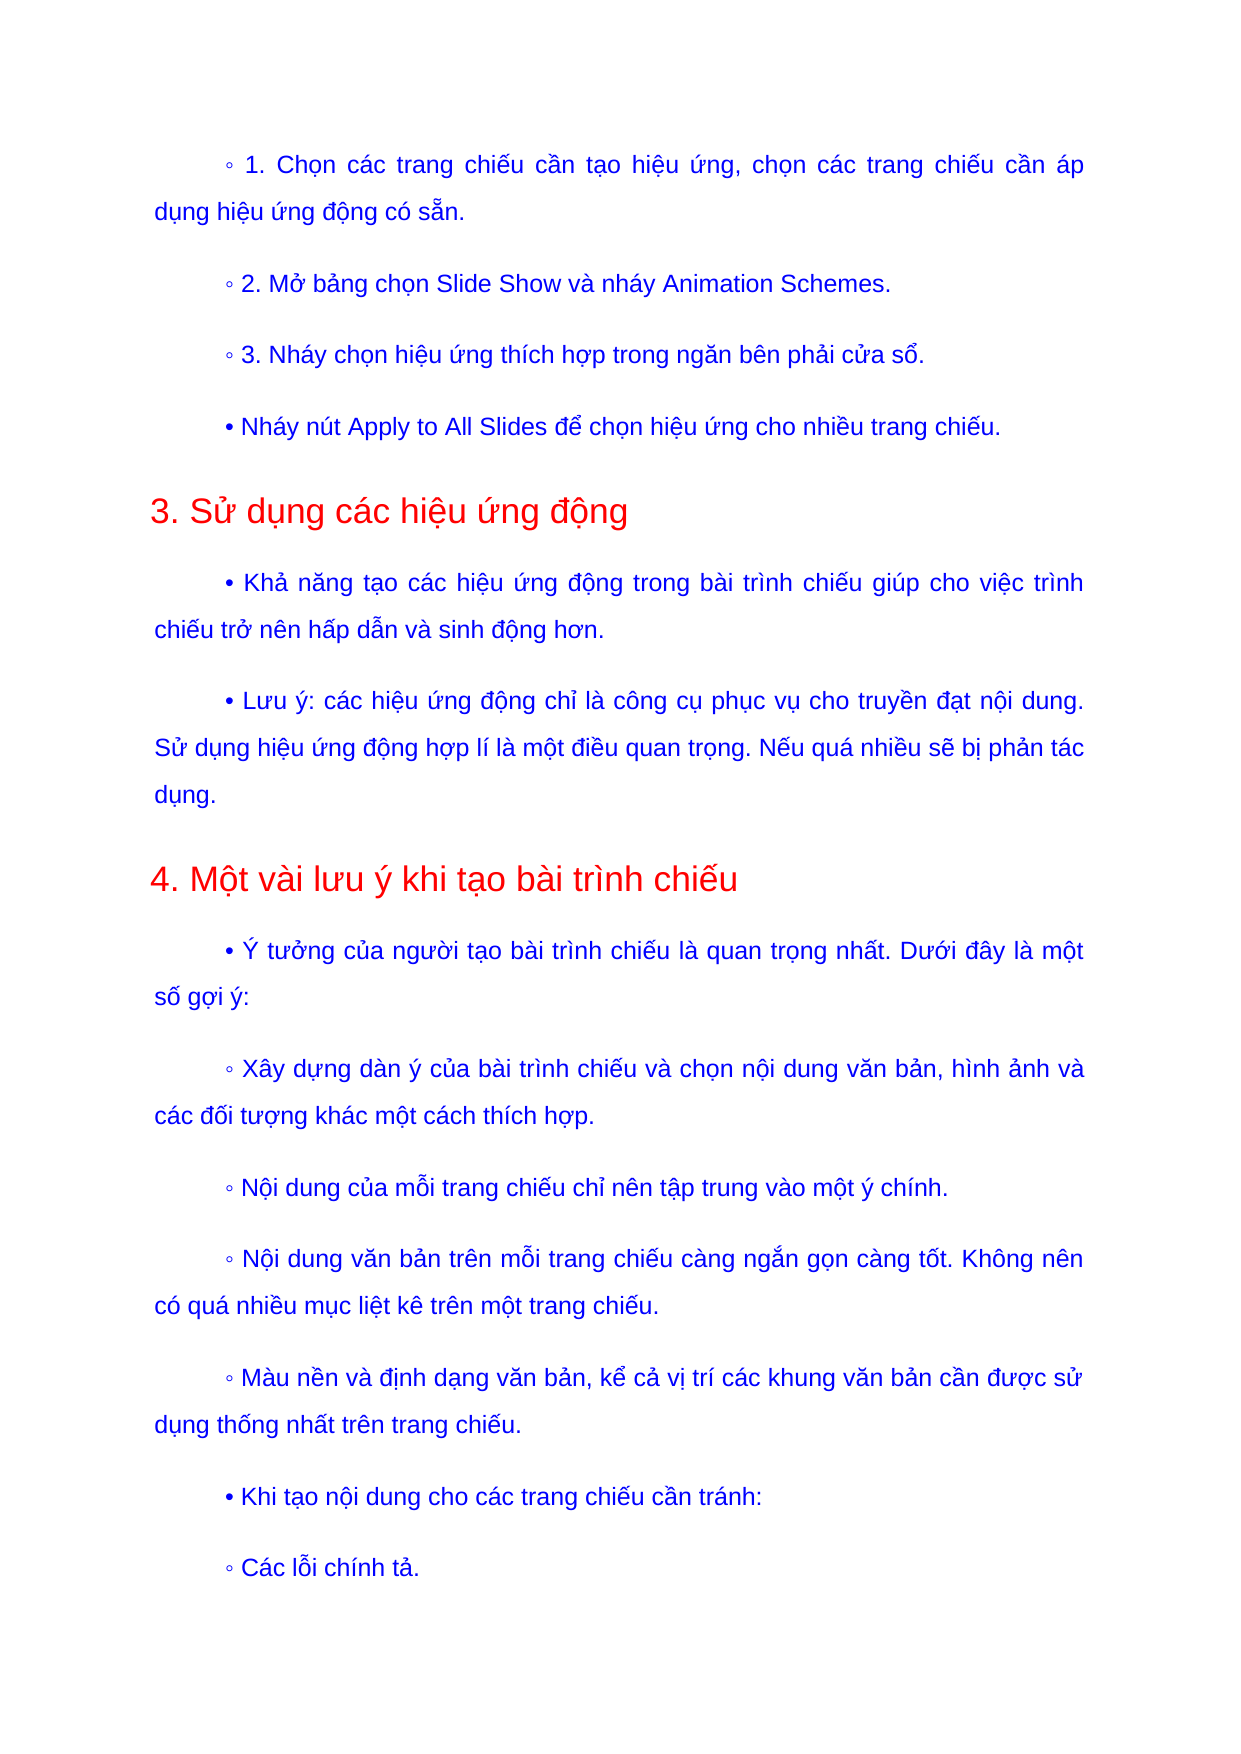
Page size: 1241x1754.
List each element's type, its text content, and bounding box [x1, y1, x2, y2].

subtitle 4. Một vài lưu ý khi tạo bài trình chiếu [150, 858, 1084, 899]
text • Khả năng tạo các hiệu ứng động trong bài trình chiếu giúp cho việc trình chiếu trở nên hấp dẫn và sinh động hơn. [154, 568, 1086, 643]
text ◦ 2. Mở bảng chọn Slide Show và nháy Animation Schemes. [154, 268, 1086, 297]
subtitle 3. Sử dụng các hiệu ứng động [150, 490, 1084, 531]
text ◦ Xây dựng dàn ý của bài trình chiếu và chọn nội dung văn bản, hình ảnh và các đối tượng khác một cách thích hợp. [154, 1054, 1086, 1130]
text ◦ Các lỗi chính tả. [154, 1553, 1086, 1582]
text ◦ Màu nền và định dạng văn bản, kể cả vị trí các khung văn bản cần được sử dụng thống nhất trên trang chiếu. [154, 1363, 1086, 1438]
text • Lưu ý: các hiệu ứng động chỉ là công cụ phục vụ cho truyền đạt nội dung. Sử dụng hiệu ứng động hợp lí là một điều quan trọng. Nếu quá nhiều sẽ bị phản tác dụng. [154, 686, 1086, 809]
text • Ý tưởng của người tạo bài trình chiếu là quan trọng nhất. Dưới đây là một số gợi ý: [154, 936, 1086, 1011]
text • Nháy nút Apply to All Slides để chọn hiệu ứng cho nhiều trang chiếu. [154, 412, 1086, 441]
text ◦ Nội dung văn bản trên mỗi trang chiếu càng ngắn gọn càng tốt. Không nên có quá nhiều mục liệt kê trên một trang chiếu. [154, 1244, 1086, 1320]
text • Khi tạo nội dung cho các trang chiếu cần tránh: [154, 1482, 1086, 1510]
text ◦ 1. Chọn các trang chiếu cần tạo hiệu ứng, chọn các trang chiếu cần áp dụng hiệu ứng động có sẵn. [154, 150, 1086, 226]
text ◦ 3. Nháy chọn hiệu ứng thích hợp trong ngăn bên phải cửa sổ. [154, 340, 1086, 369]
text ◦ Nội dung của mỗi trang chiếu chỉ nên tập trung vào một ý chính. [154, 1173, 1086, 1201]
